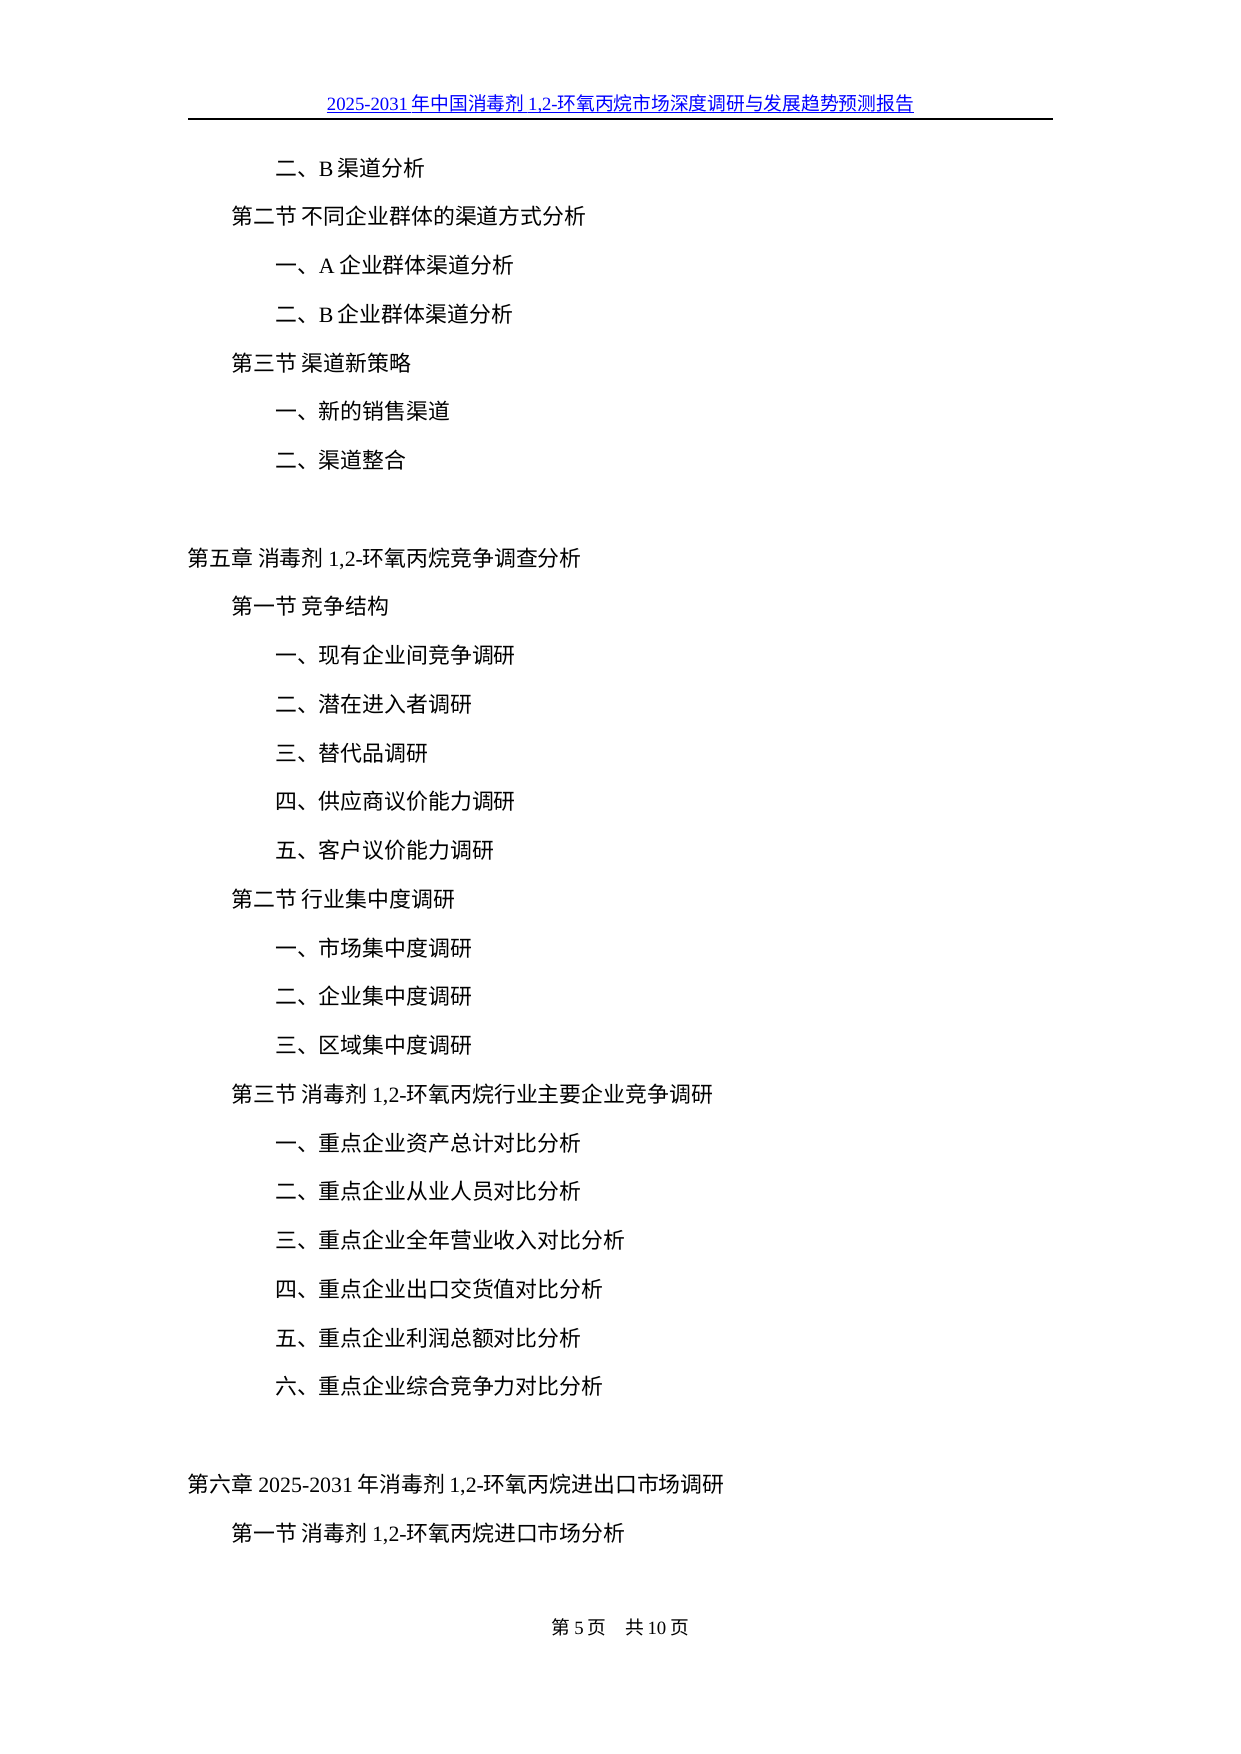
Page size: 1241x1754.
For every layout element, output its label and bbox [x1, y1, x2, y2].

text [187, 150, 1053, 1548]
